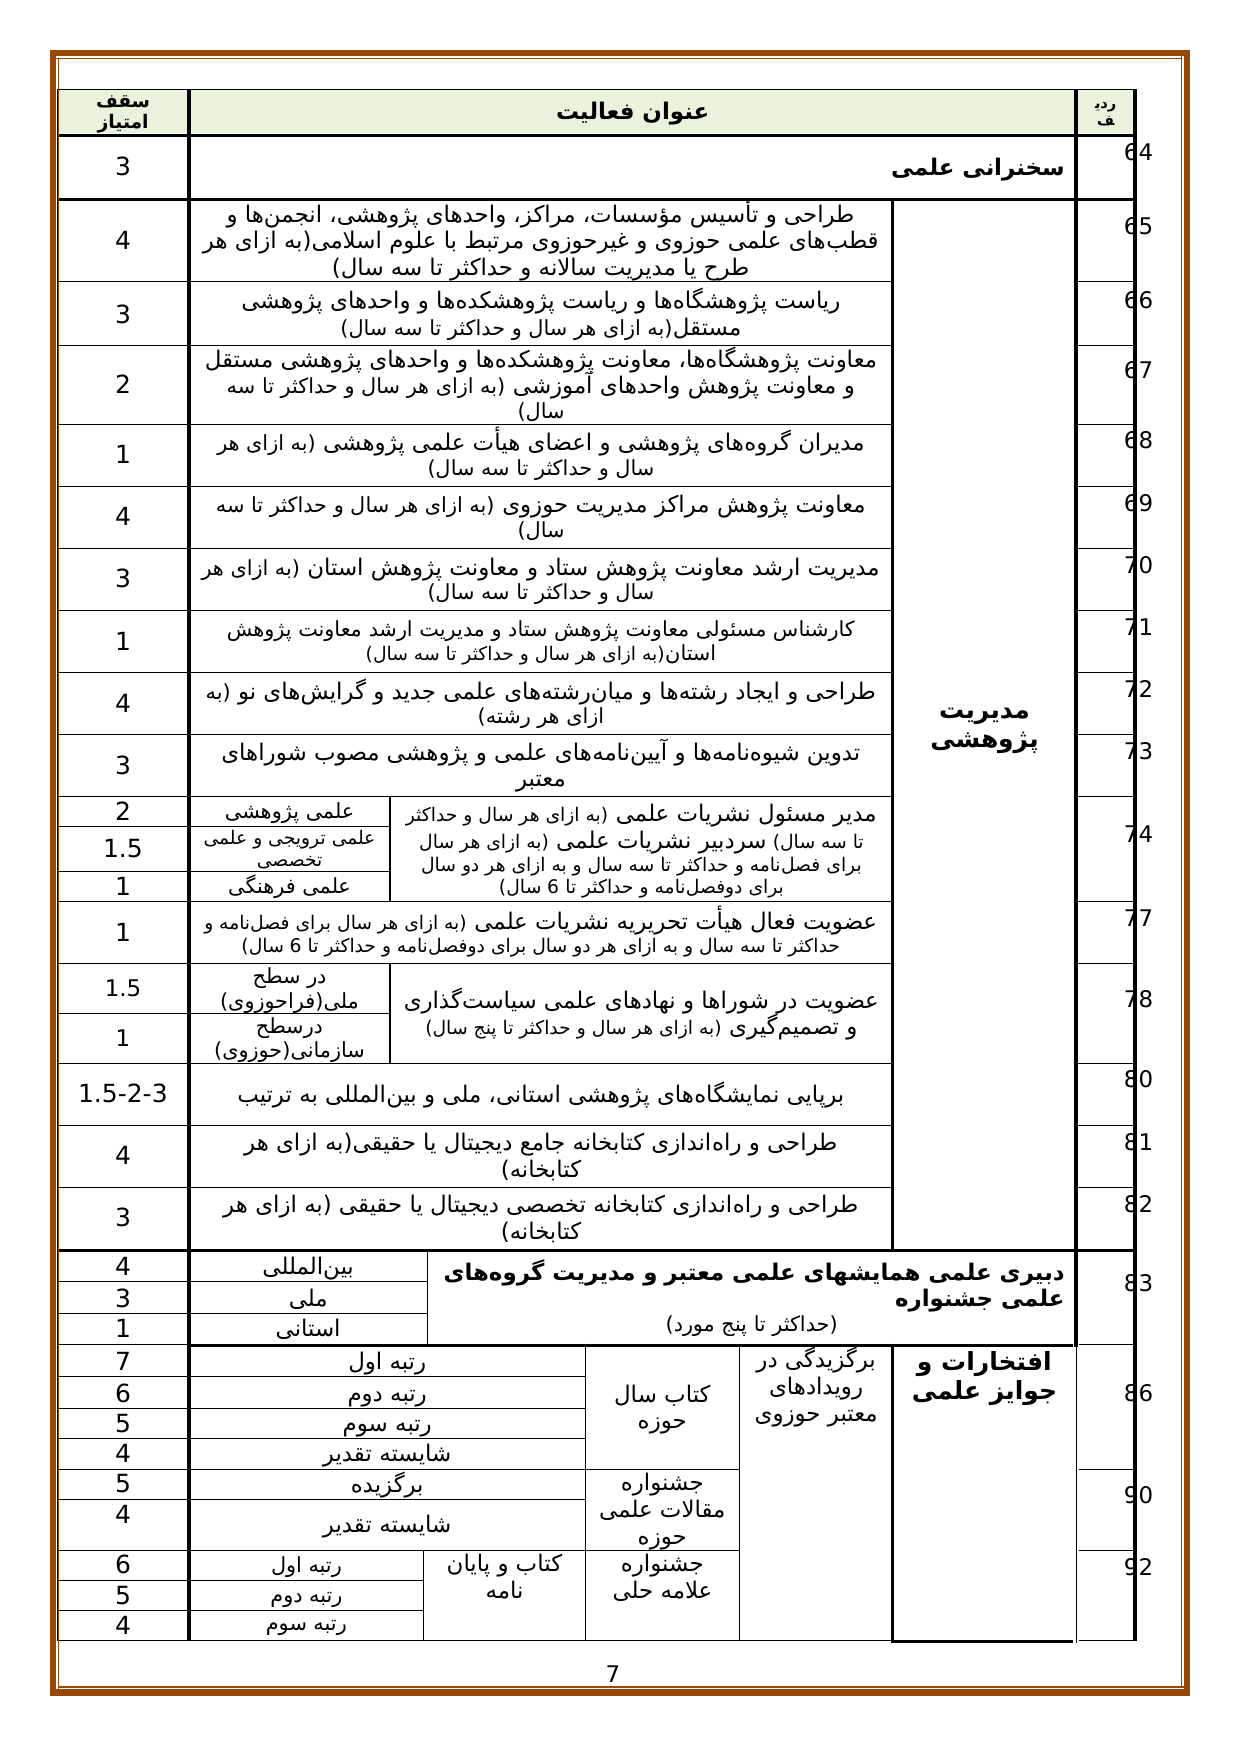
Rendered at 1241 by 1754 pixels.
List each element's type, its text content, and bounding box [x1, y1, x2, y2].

table_cell 1.5-2-3 [59, 1064, 187, 1124]
table_cell علمی ترویجی و علمی تخصصی [191, 827, 389, 871]
table_cell کارشناس مسئولی معاونت پژوهش ستاد و مدیریت ارشد معاونت پژوهش استان(به ازای هر سال و حداکثر تا سه سال) [191, 611, 891, 672]
table_cell برپایی نمایشگاه‌های پژوهشی استانی، ملی و بین‌المللی به ترتیب [191, 1064, 891, 1124]
table_cell کتاب و پایان نامه [424, 1551, 585, 1640]
table_cell ‌ملی [191, 1282, 427, 1313]
table_cell [1078, 425, 1133, 486]
table_cell [1078, 346, 1133, 423]
table_header عنوان فعالیت [191, 90, 1074, 133]
table_cell 1.5 [59, 827, 187, 871]
table_cell مدیریت پژوهشی [894, 201, 1074, 1249]
table_cell [1078, 1252, 1133, 1343]
table_cell دبیری علمی همایشهای علمی معتبر و مدیریت گروه‌های علمی جشنواره (حداکثر تا پنج مورد) [428, 1252, 1074, 1343]
table_header ردیف [1078, 90, 1133, 133]
table_cell طراحی و راه‌اندازی کتابخانه تخصصی دیجیتال یا حقیقی (به ازای هر کتابخانه) [191, 1188, 891, 1249]
table_cell طراحی و ایجاد رشته‌ها و میان‌رشته‌های علمی جدید و گرایش‌های نو (به ازای هر رشته) [191, 673, 891, 734]
table_cell [1078, 1064, 1133, 1124]
table_cell [1078, 201, 1133, 281]
table_cell 3 [59, 282, 187, 345]
table_cell [1078, 549, 1133, 610]
table_cell [1078, 487, 1133, 548]
table_cell 6 [59, 1551, 187, 1580]
table_cell کتاب سال حوزه [586, 1347, 739, 1468]
table_cell 4 [59, 1500, 187, 1549]
table_cell افتخارات و جوایز علمی [894, 1344, 1076, 1640]
table_cell 4 [59, 1439, 187, 1468]
table_cell 1 [59, 902, 187, 963]
table_cell رتبه سوم [191, 1409, 585, 1438]
table_cell تدوین شیوه‌نامه‌ها و آیین‌نامه‌های علمی و پژوهشی مصوب شوراهای معتبر [191, 735, 891, 796]
table_cell رتبه اول [191, 1347, 585, 1376]
table_cell ریاست پژوهشگاه‌ها و ریاست پژوهشکده‌ها و واحدهای پژوهشی مستقل(به ازای هر سال و حداکثر تا سه سال) [191, 282, 891, 345]
table_cell 2 [59, 346, 187, 423]
table_cell 4 [59, 487, 187, 548]
table_cell عضویت فعال هیأت تحریریه نشریات علمی (به ازای هر سال برای فصل‌نامه و حداکثر تا سه سال و به ازای هر دو سال برای دوفصل‌نامه و حداکثر تا 6 سال) [191, 902, 891, 963]
table_cell 1 [59, 611, 187, 672]
table_cell رتبه دوم [191, 1377, 585, 1408]
table_cell عضویت در شوراها و نهادهای علمی سیاست‌گذاری و تصمیم‌گیری (به ازای هر سال و حداکثر تا پنج سال) [391, 964, 891, 1062]
table_cell جشنواره علامه حلی [586, 1551, 739, 1640]
table_cell معاونت پژوهش مراکز مدیریت حوزوی (به ازای هر سال و حداکثر تا سه سال) [191, 487, 891, 548]
table_cell 4 [59, 673, 187, 734]
table_cell طراحی و تأسیس مؤسسات، مراکز، واحدهای پژوهشی، انجمن‌ها و قطب‌های علمی حوزوی و غیرحوزوی مرتبط با علوم اسلامی(به ازای هر طرح یا مدیریت سالانه و حداکثر تا سه سال) [191, 201, 891, 281]
table_cell [1077, 1469, 1133, 1549]
table_cell [1078, 964, 1133, 1062]
table_cell رتبه دوم [191, 1581, 423, 1610]
table_cell 6 [59, 1377, 187, 1408]
table_cell [1077, 1550, 1133, 1640]
table_cell استانی [191, 1314, 427, 1343]
table_cell 4 [59, 1611, 187, 1640]
table_cell 1 [59, 1314, 187, 1343]
table_cell 4 [59, 201, 187, 281]
table_cell [1078, 673, 1133, 734]
table_cell 1 [59, 1014, 187, 1062]
table_cell رتبه سوم [191, 1611, 423, 1640]
table_cell درسطح سازمانی(حوزوی) [191, 1014, 389, 1062]
table_cell شایسته تقدیر [191, 1439, 585, 1468]
table_cell [1077, 1345, 1133, 1468]
table_cell 3 [59, 1282, 187, 1313]
table_cell [1078, 282, 1133, 345]
table_cell 1.5 [59, 964, 187, 1013]
table_cell معاونت پژوهشگاه‌ها، معاونت پژوهشکده‌ها و واحدهای پژوهشی مستقل و معاونت پژوهش واحدهای آموزشی (به ازای هر سال و حداکثر تا سه سال) [191, 346, 891, 423]
table_cell مدیران گروه‌های پژوهشی و اعضای هیأت علمی پژوهشی (به ازای هر سال و حداکثر تا سه سال) [191, 425, 891, 486]
table_cell 5 [59, 1409, 187, 1438]
table_cell در سطح ملی(فراحوزوی) [191, 964, 389, 1013]
table_cell [1078, 1126, 1133, 1187]
table_cell 3 [59, 137, 187, 198]
table_cell 3 [59, 1188, 187, 1249]
table_cell 3 [59, 735, 187, 796]
table_cell 4 [59, 1252, 187, 1281]
table_cell 5 [59, 1581, 187, 1610]
table_cell [1078, 137, 1133, 198]
table_cell بین‌المللی [191, 1252, 427, 1281]
table_cell رتبه اول [191, 1551, 423, 1580]
table_cell [1078, 611, 1133, 672]
table_cell 5 [59, 1470, 187, 1499]
table_cell 2 [59, 797, 187, 826]
table_cell شایسته تقدیر [191, 1500, 585, 1549]
table_cell مدیریت ارشد معاونت پژوهش ستاد و معاونت پژوهش استان (به ازای هر سال و حداکثر تا سه سال) [191, 549, 891, 610]
table_cell [1078, 797, 1133, 901]
table_cell جشنواره مقالات علمی حوزه [586, 1470, 739, 1549]
table_cell طراحی و راه‌اندازی کتابخانه جامع دیجیتال یا حقیقی(به ازای هر کتابخانه) [191, 1126, 891, 1187]
table_cell [1078, 902, 1133, 963]
table_cell [1078, 1188, 1133, 1249]
table_cell [1078, 735, 1133, 796]
table_cell سخنرانی علمی [191, 137, 1074, 198]
table_cell برگزیده [191, 1470, 585, 1499]
table_header سقف امتیاز [59, 90, 187, 133]
table_cell مدیر مسئول نشریات علمی (به ازای هر سال و حداکثر تا سه سال) سردبیر نشریات علمی (به ازای هر سال برای فصل‌نامه و حداکثر تا سه سال و به ازای هر دو سال برای دوفصل‌نامه و حداکثر تا 6 سال) [391, 797, 891, 901]
table_cell 1 [59, 425, 187, 486]
table_cell 7 [59, 1345, 187, 1376]
table_cell 3 [59, 549, 187, 610]
table_cell علمی پژوهشی [191, 797, 389, 826]
table_cell 1 [59, 872, 187, 901]
table_cell علمی فرهنگی [191, 872, 389, 901]
table_cell برگزیدگی در رویدادهای معتبر حوزوی [740, 1347, 891, 1640]
table_cell 4 [59, 1126, 187, 1187]
